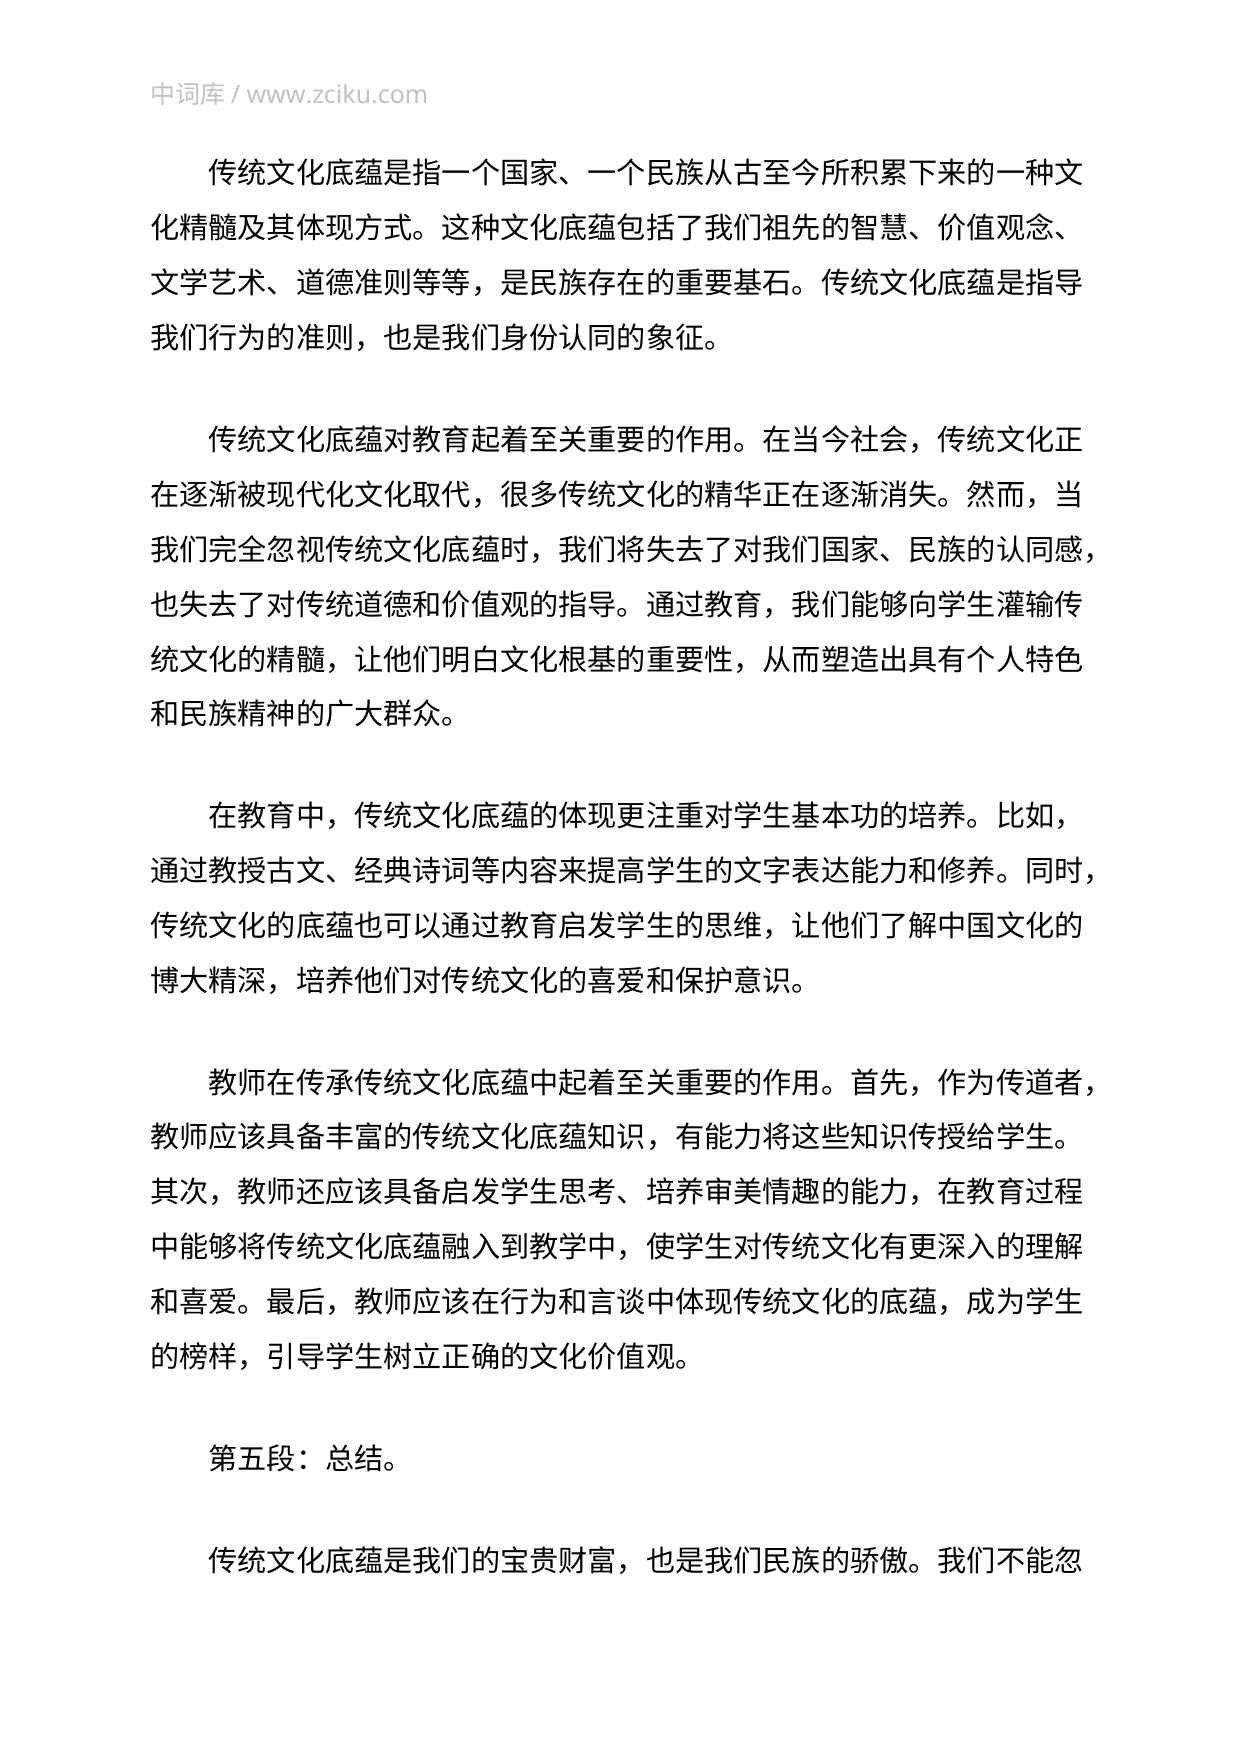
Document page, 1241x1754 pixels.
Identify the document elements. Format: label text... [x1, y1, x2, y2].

text 传统文化底蕴是指一个国家、一个民族从古至今所积累下来的一种文化精髓及其体现方式。这种文化底蕴包括了我们祖先的智慧、价值观念、文学艺术、道德准则等等，是民族存在的重要基石。传统文化底蕴是指导我们行为的准则，也是我们身份认同的象征。 [150, 150, 1090, 357]
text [150, 1537, 1090, 1579]
text 在教育中，传统文化底蕴的体现更注重对学生基本功的培养。比如，通过教授古文、经典诗词等内容来提高学生的文字表达能力和修养。同时，传统文化的底蕴也可以通过教育启发学生的思维，让他们了解中国文化的博大精深，培养他们对传统文化的喜爱和保护意识。 [150, 793, 1090, 1000]
text 第五段：总结。 [150, 1435, 1090, 1478]
text 教师在传承传统文化底蕴中起着至关重要的作用。首先，作为传道者，教师应该具备丰富的传统文化底蕴知识，有能力将这些知识传授给学生。其次，教师还应该具备启发学生思考、培养审美情趣的能力，在教育过程中能够将传统文化底蕴融入到教学中，使学生对传统文化有更深入的理解和喜爱。最后，教师应该在行为和言谈中体现传统文化的底蕴，成为学生的榜样，引导学生树立正确的文化价值观。 [150, 1059, 1090, 1376]
text 传统文化底蕴对教育起着至关重要的作用。在当今社会，传统文化正在逐渐被现代化文化取代，很多传统文化的精华正在逐渐消失。然而，当我们完全忽视传统文化底蕴时，我们将失去了对我们国家、民族的认同感，也失去了对传统道德和价值观的指导。通过教育，我们能够向学生灌输传统文化的精髓，让他们明白文化根基的重要性，从而塑造出具有个人特色和民族精神的广大群众。 [150, 416, 1090, 733]
